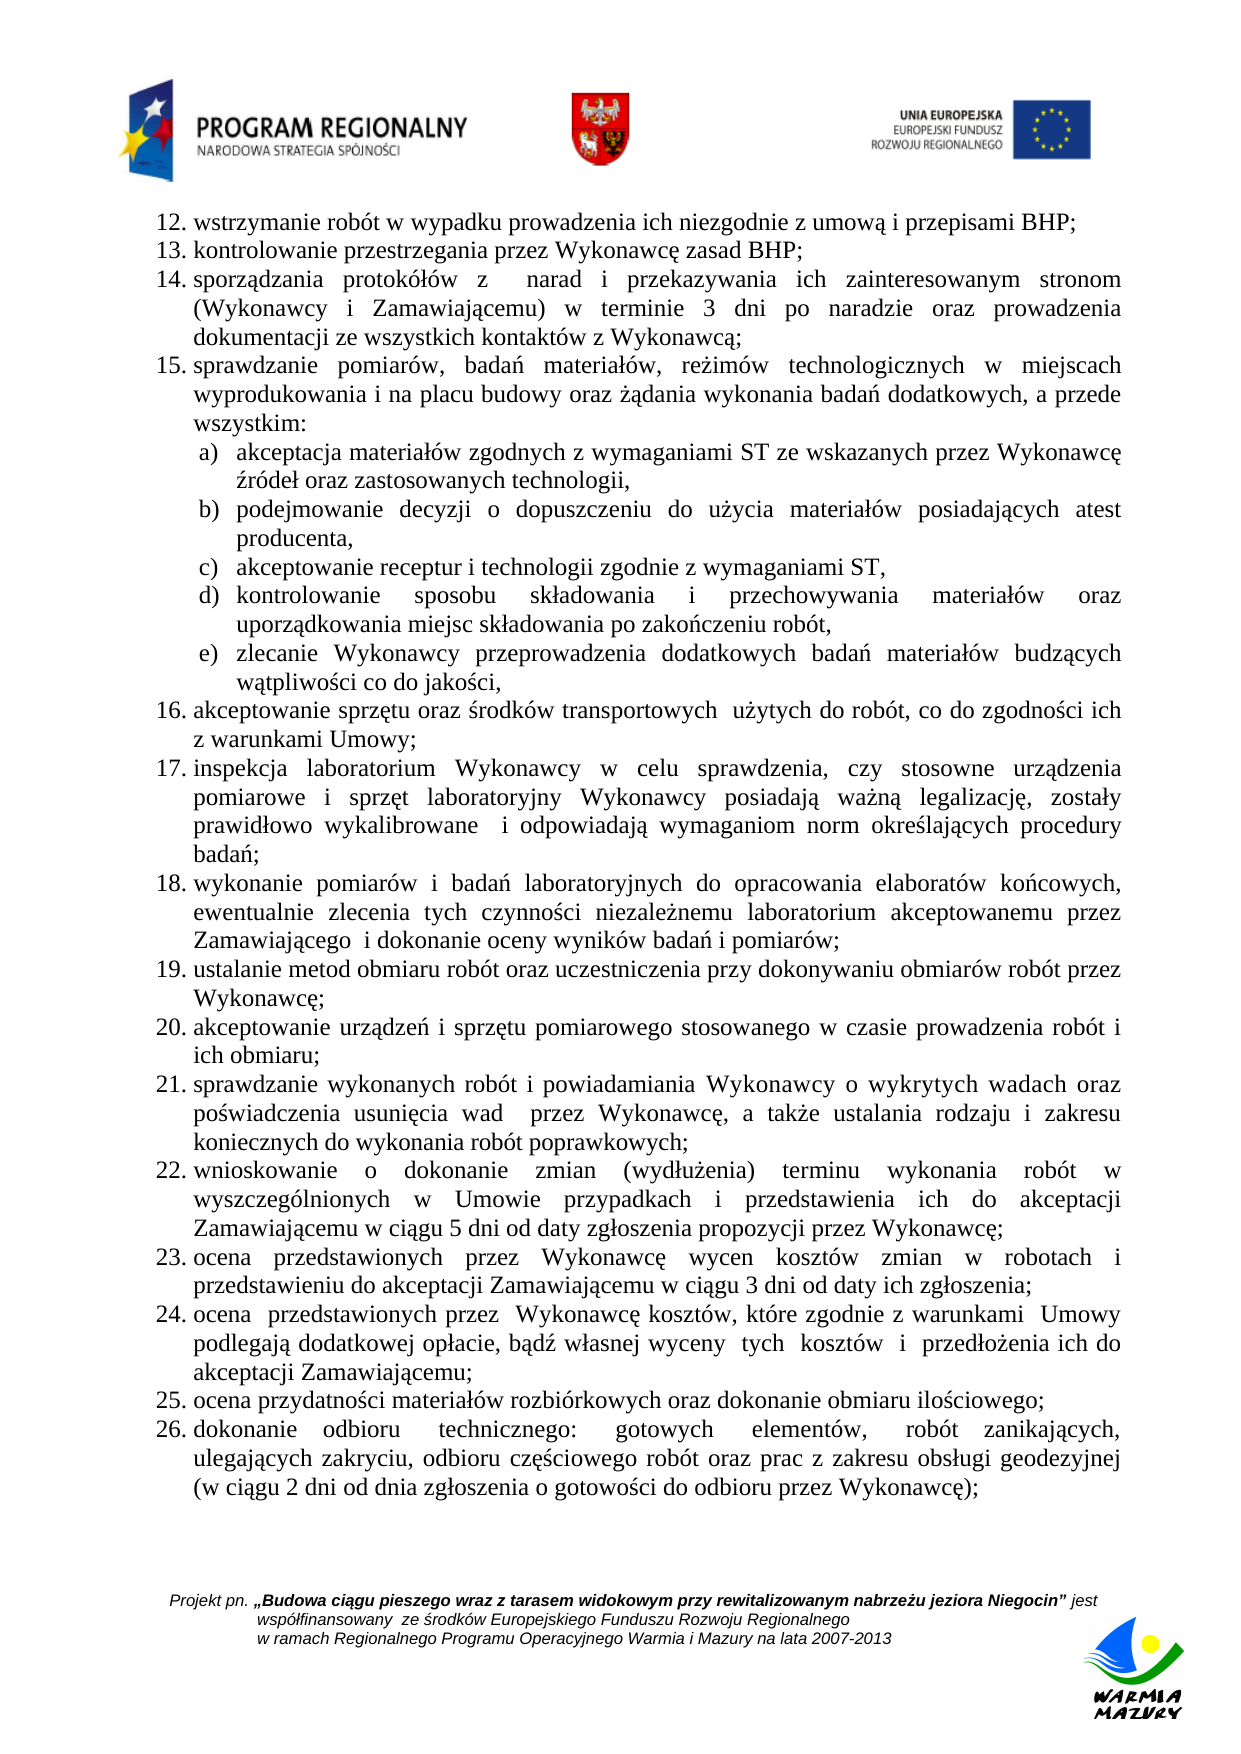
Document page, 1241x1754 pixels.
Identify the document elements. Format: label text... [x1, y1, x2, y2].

list ustalanie metod obmiaru robót oraz uczestniczenia przy dokonywaniu obmiarów robót przez Wykonawcę; [156, 954, 1122, 1012]
picture [118, 73, 1092, 187]
list zlecanie Wykonawcy przeprowadzenia dodatkowych badań materiałów budzących wątpliwości co do jakości, [199, 638, 1122, 696]
list ocena przedstawionych przez Wykonawcę wycen kosztów zmian w robotach i przedstawieniu do akceptacji Zamawiającemu w ciągu 3 dni od daty ich zgłoszenia; [156, 1242, 1122, 1299]
list kontrolowanie sposobu składowania i przechowywania materiałów oraz uporządkowania miejsc składowania po zakończeniu robót, [199, 581, 1122, 638]
list kontrolowanie przestrzegania przez Wykonawcę zasad BHP; [156, 236, 1122, 264]
list sprawdzanie pomiarów, badań materiałów, reżimów technologicznych w miejscach wyprodukowania i na placu budowy oraz żądania wykonania badań dodatkowych, a przede wszystkim: [156, 351, 1122, 437]
list akceptowanie urządzeń i sprzętu pomiarowego stosowanego w czasie prowadzenia robót i ich obmiaru; [156, 1012, 1122, 1069]
picture [1083, 1617, 1184, 1718]
list akceptowanie sprzętu oraz środków transportowych użytych do robót, co do zgodności ich z warunkami Umowy; [156, 696, 1122, 753]
list inspekcja laboratorium Wykonawcy w celu sprawdzenia, czy stosowne urządzenia pomiarowe i sprzęt laboratoryjny Wykonawcy posiadają ważną legalizację, zostały prawidłowo wykalibrowane i odpowiadają wymaganiom norm określających procedury badań; [156, 753, 1122, 868]
list podejmowanie decyzji o dopuszczeniu do użycia materiałów posiadających atest producenta, [199, 494, 1122, 552]
list sprawdzanie wykonanych robót i powiadamiania Wykonawcy o wykrytych wadach oraz poświadczenia usunięcia wad przez Wykonawcę, a także ustalania rodzaju i zakresu koniecznych do wykonania robót poprawkowych; [156, 1069, 1122, 1156]
list dokonanie odbioru technicznego: gotowych elementów, robót zanikających, ulegających zakryciu, odbioru częściowego robót oraz prac z zakresu obsługi geodezyjnej (w ciągu 2 dni od dnia zgłoszenia o gotowości do odbioru przez Wykonawcę); [156, 1414, 1122, 1501]
list akceptowanie receptur i technologii zgodnie z wymaganiami ST, [199, 552, 1122, 581]
list wnioskowanie o dokonanie zmian (wydłużenia) terminu wykonania robót w wyszczególnionych w Umowie przypadkach i przedstawienia ich do akceptacji Zamawiającemu w ciągu 5 dni od daty zgłoszenia propozycji przez Wykonawcę; [156, 1156, 1122, 1242]
list akceptacja materiałów zgodnych z wymaganiami ST ze wskazanych przez Wykonawcę źródeł oraz zastosowanych technologii, [199, 437, 1122, 494]
list ocena przedstawionych przez Wykonawcę kosztów, które zgodnie z warunkami Umowy podlegają dodatkowej opłacie, bądź własnej wyceny tych kosztów i przedłożenia ich do akceptacji Zamawiającemu; [156, 1299, 1122, 1386]
list ocena przydatności materiałów rozbiórkowych oraz dokonanie obmiaru ilościowego; [156, 1386, 1122, 1414]
list sporządzania protokółów z narad i przekazywania ich zainteresowanym stronom (Wykonawcy i Zamawiającemu) w terminie 3 dni po naradzie oraz prowadzenia dokumentacji ze wszystkich kontaktów z Wykonawcą; [156, 264, 1122, 351]
list wstrzymanie robót w wypadku prowadzenia ich niezgodnie z umową i przepisami BHP; [156, 207, 1122, 236]
list wykonanie pomiarów i badań laboratoryjnych do opracowania elaboratów końcowych, ewentualnie zlecenia tych czynności niezależnemu laboratorium akceptowanemu przez Zamawiającego i dokonanie oceny wyników badań i pomiarów; [156, 868, 1122, 954]
